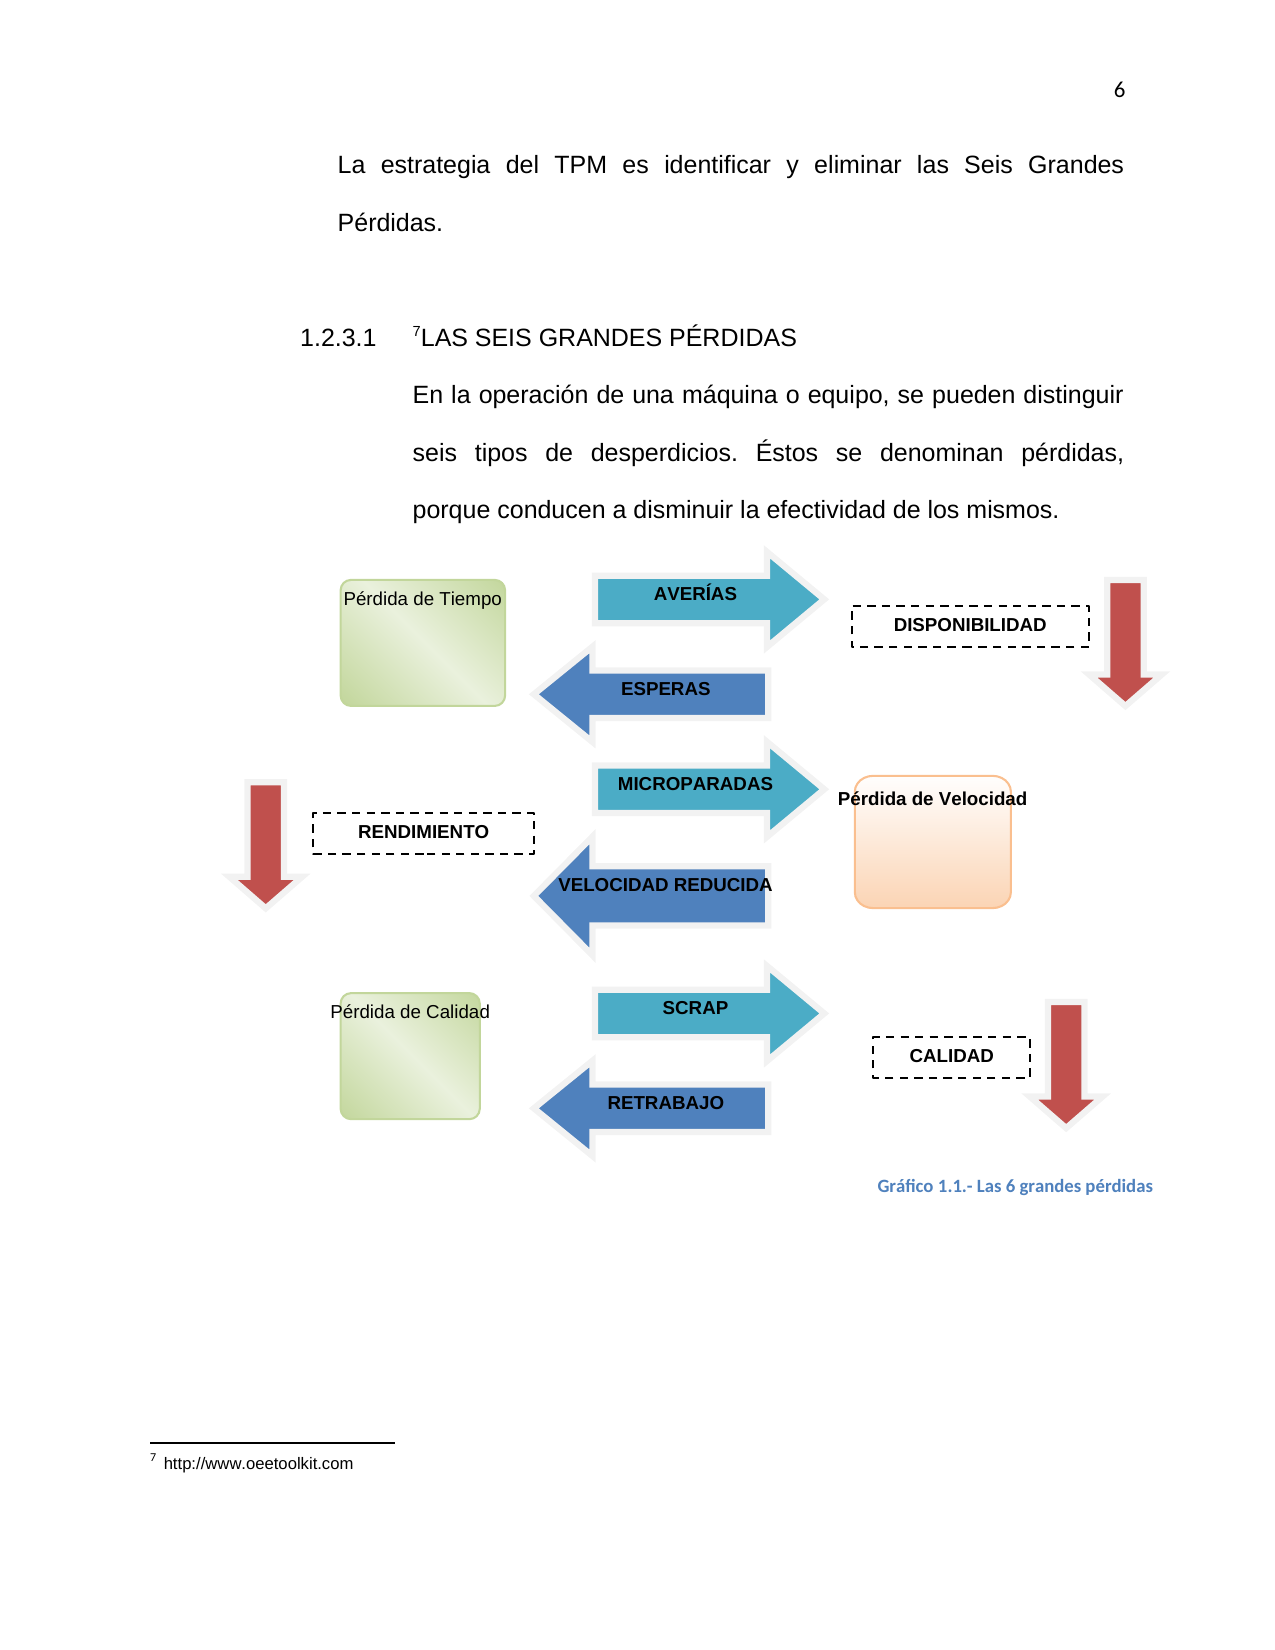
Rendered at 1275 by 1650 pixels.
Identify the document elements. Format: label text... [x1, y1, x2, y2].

list La estrategia del TPM es identificar y eliminar las Seis Grandes Pérdidas. [337, 150, 1125, 236]
list En la operación de una máquina o equipo, se pueden distinguir seis tipos de desperdicios. Éstos se denominan pérdidas, porque conducen a disminuir la efectividad de los mismos. [412, 380, 1125, 524]
list LAS SEIS GRANDES PÉRDIDAS [300, 322, 1125, 351]
